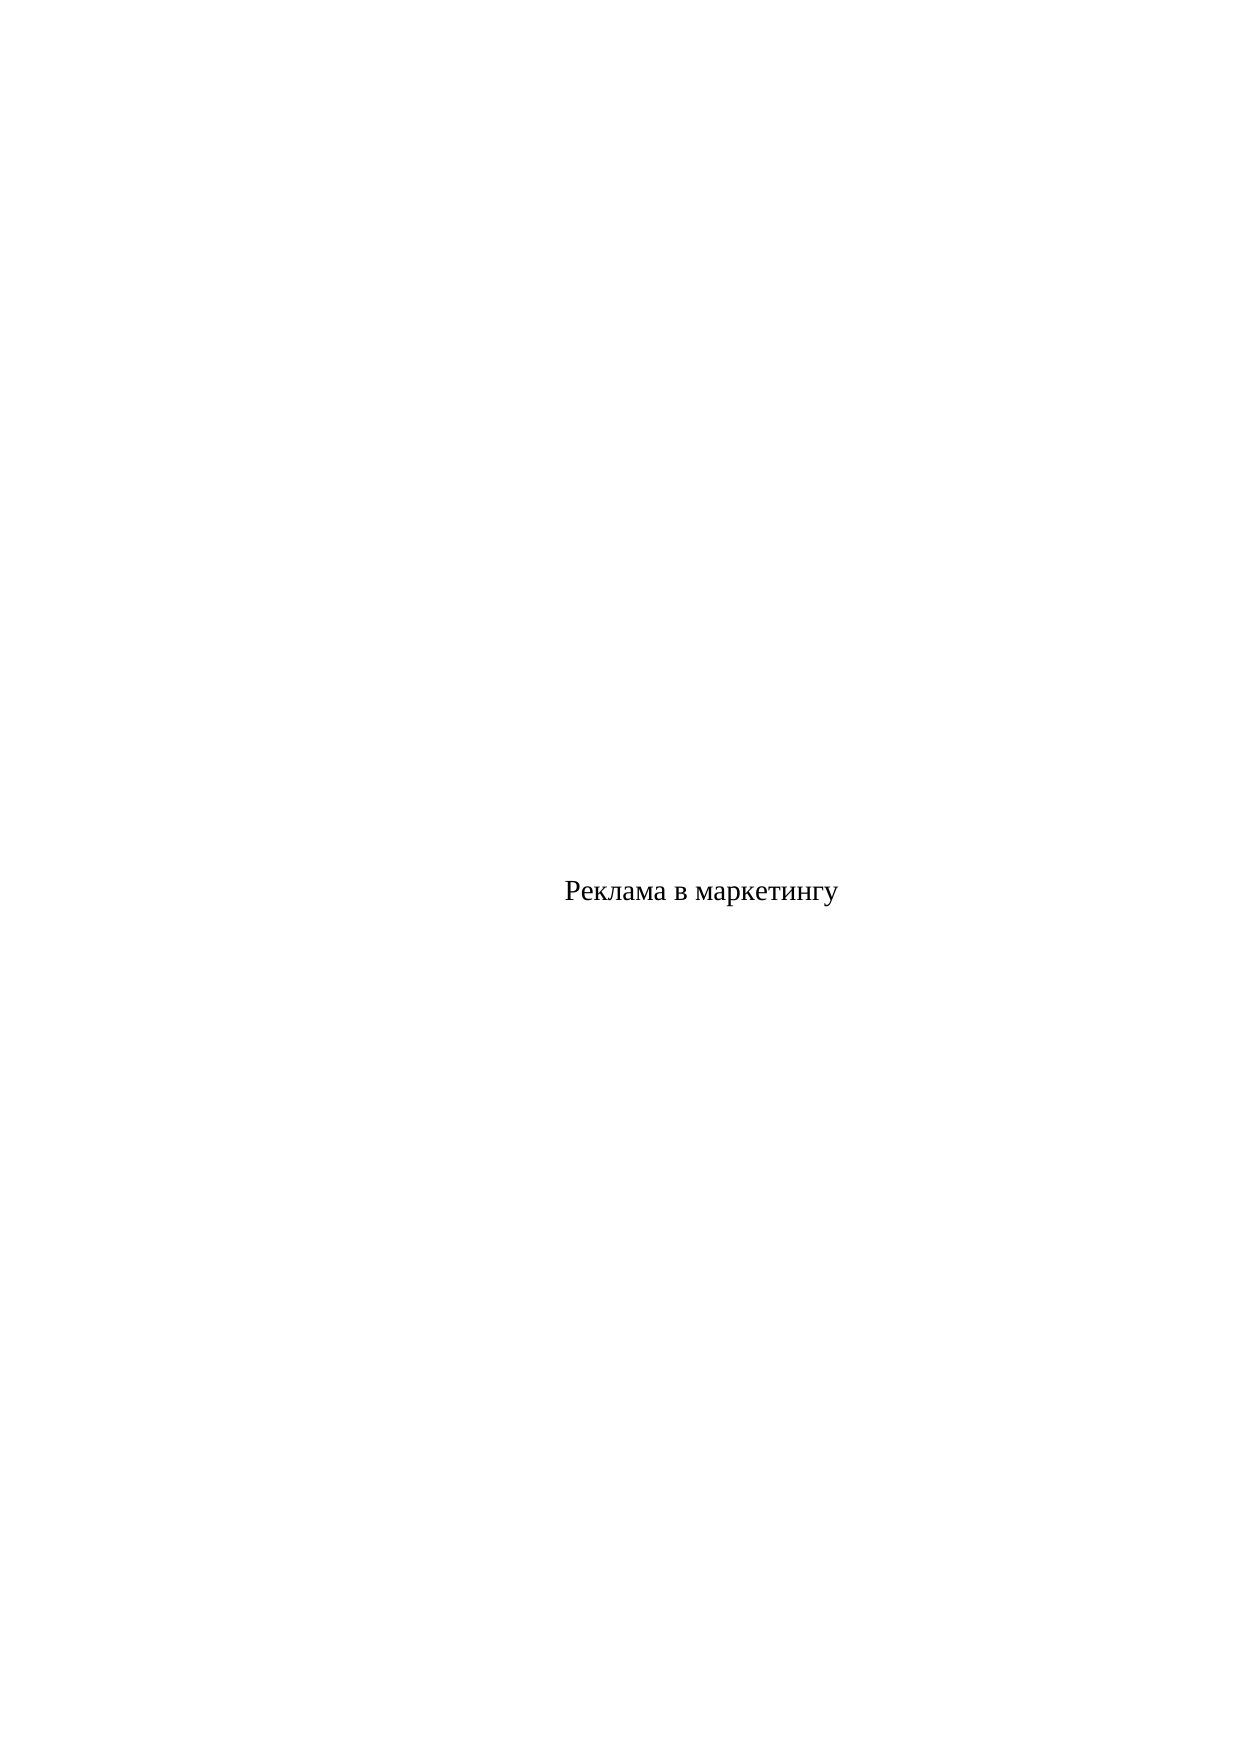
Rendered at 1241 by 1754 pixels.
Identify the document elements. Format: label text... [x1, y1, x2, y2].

subtitle Реклама в маркетингу [177, 873, 1152, 906]
